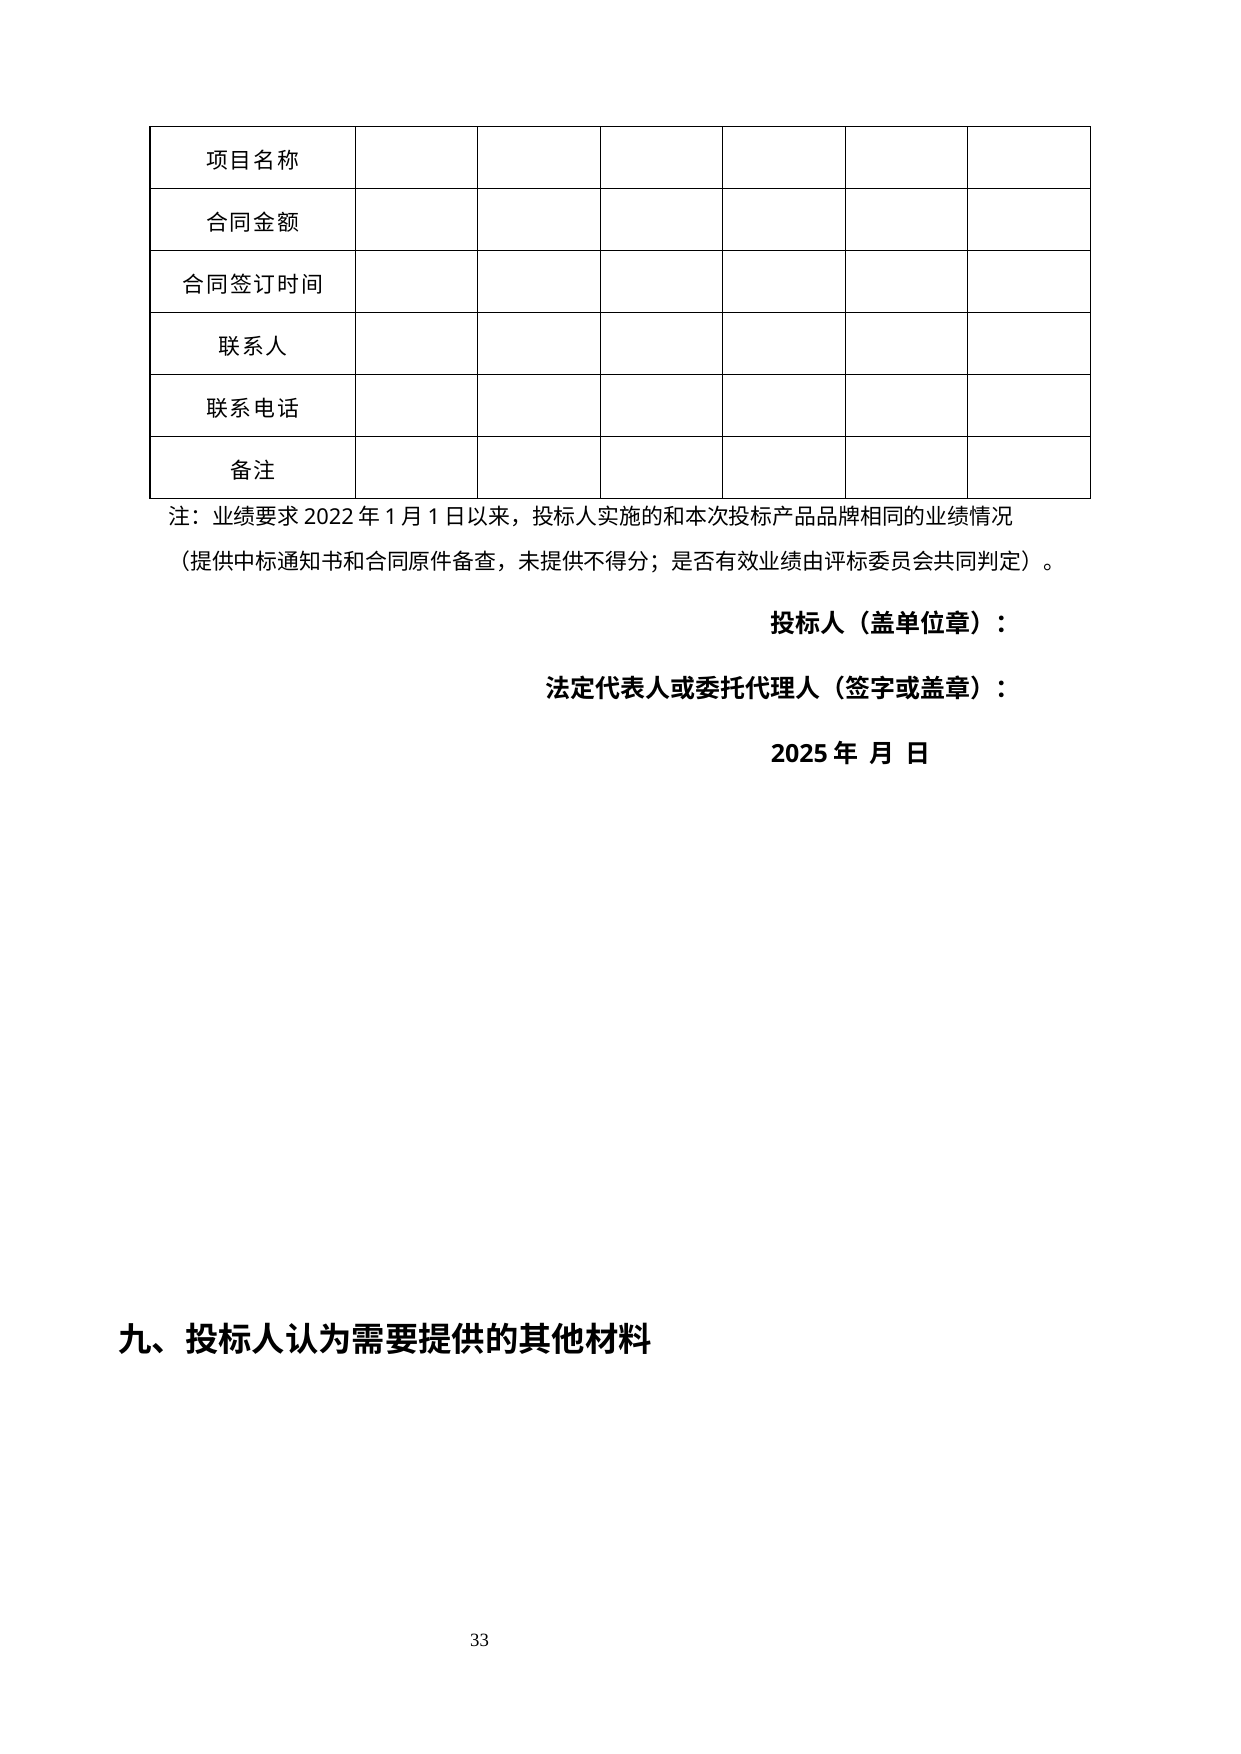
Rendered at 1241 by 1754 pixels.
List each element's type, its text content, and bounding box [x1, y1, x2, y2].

table_cell [846, 251, 967, 312]
table_cell 合同签订时间 [151, 251, 355, 312]
table_cell [478, 313, 600, 374]
table_cell [723, 251, 845, 312]
table_cell [846, 375, 967, 436]
table_cell [601, 127, 722, 188]
table_cell 备注 [151, 437, 355, 498]
table_cell [846, 313, 967, 374]
table_cell 联系电话 [151, 375, 355, 436]
text 九、投标人认为需要提供的其他材料 [118, 1304, 1122, 1369]
text 注：业绩要求2022年1月1日以来，投标人实施的和本次投标产品品牌相同的业绩情况 [118, 499, 1122, 531]
table_cell 项目名称 [151, 127, 355, 188]
table_cell [968, 251, 1090, 312]
table_cell 合同金额 [151, 189, 355, 250]
text 2025年 月 日 [118, 719, 1122, 784]
table_cell [968, 375, 1090, 436]
table_cell [601, 189, 722, 250]
table_cell [601, 437, 722, 498]
table_cell [478, 127, 600, 188]
table_cell [846, 189, 967, 250]
table_cell [356, 313, 477, 374]
table_cell [723, 437, 845, 498]
table_cell [356, 251, 477, 312]
table_cell [478, 189, 600, 250]
table_cell [968, 313, 1090, 374]
table_cell [478, 251, 600, 312]
table_cell [601, 313, 722, 374]
table_cell [478, 375, 600, 436]
table_cell [723, 313, 845, 374]
table_cell [968, 127, 1090, 188]
table_cell [723, 375, 845, 436]
table_cell [601, 251, 722, 312]
table_cell [846, 437, 967, 498]
table_cell [968, 189, 1090, 250]
table_cell 联系人 [151, 313, 355, 374]
table_cell [601, 375, 722, 436]
table_cell [356, 437, 477, 498]
text （提供中标通知书和合同原件备查，未提供不得分；是否有效业绩由评标委员会共同判定）。 [118, 544, 1122, 576]
text 投标人（盖单位章）： [118, 589, 1122, 654]
text 法定代表人或委托代理人（签字或盖章）： [118, 654, 1122, 719]
table_cell [723, 127, 845, 188]
table_cell [478, 437, 600, 498]
table_cell [356, 375, 477, 436]
table_cell [723, 189, 845, 250]
table_cell [968, 437, 1090, 498]
table_cell [356, 189, 477, 250]
table_cell [356, 127, 477, 188]
table_cell [846, 127, 967, 188]
